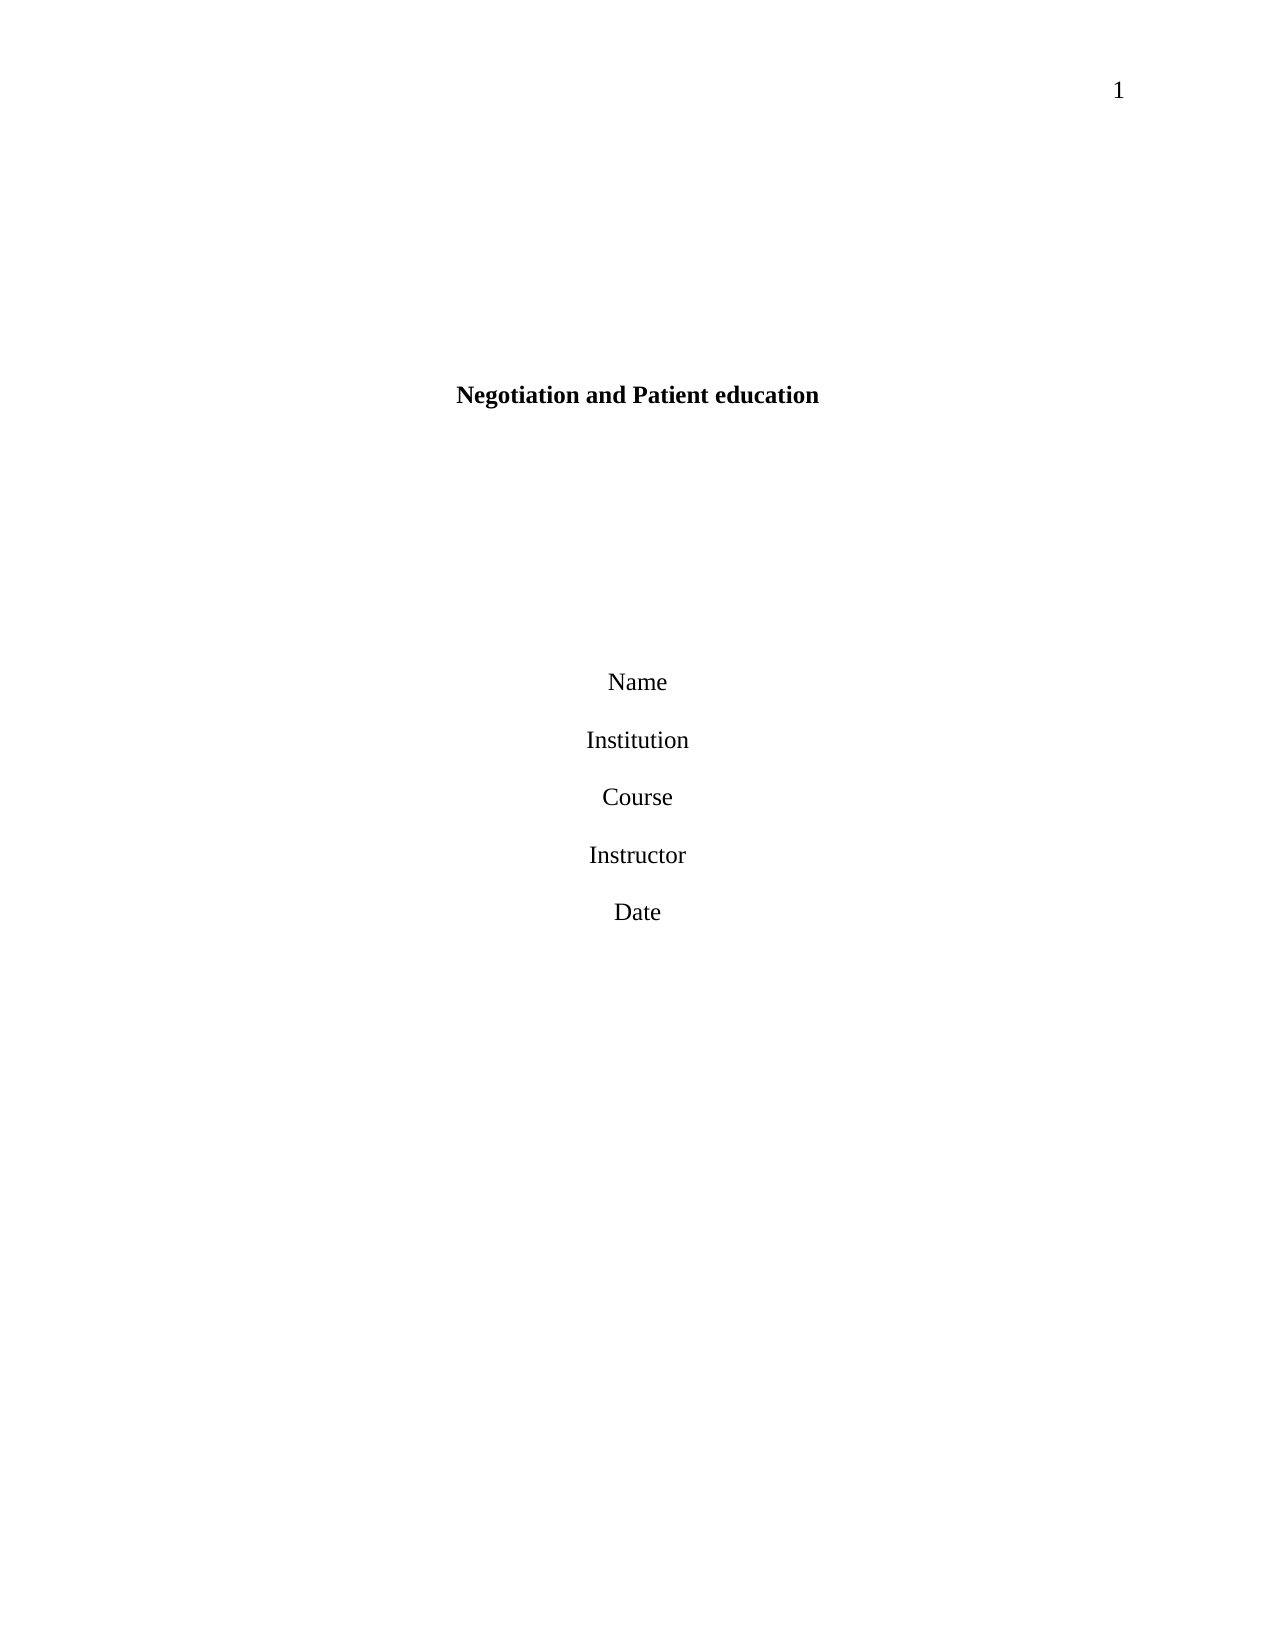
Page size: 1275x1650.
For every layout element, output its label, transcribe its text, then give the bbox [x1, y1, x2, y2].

text Course [150, 782, 1125, 811]
text Date [150, 897, 1125, 926]
text Institution [150, 725, 1125, 754]
text Name [150, 667, 1125, 696]
text Negotiation and Patient education [150, 380, 1125, 409]
text Instructor [150, 840, 1125, 869]
